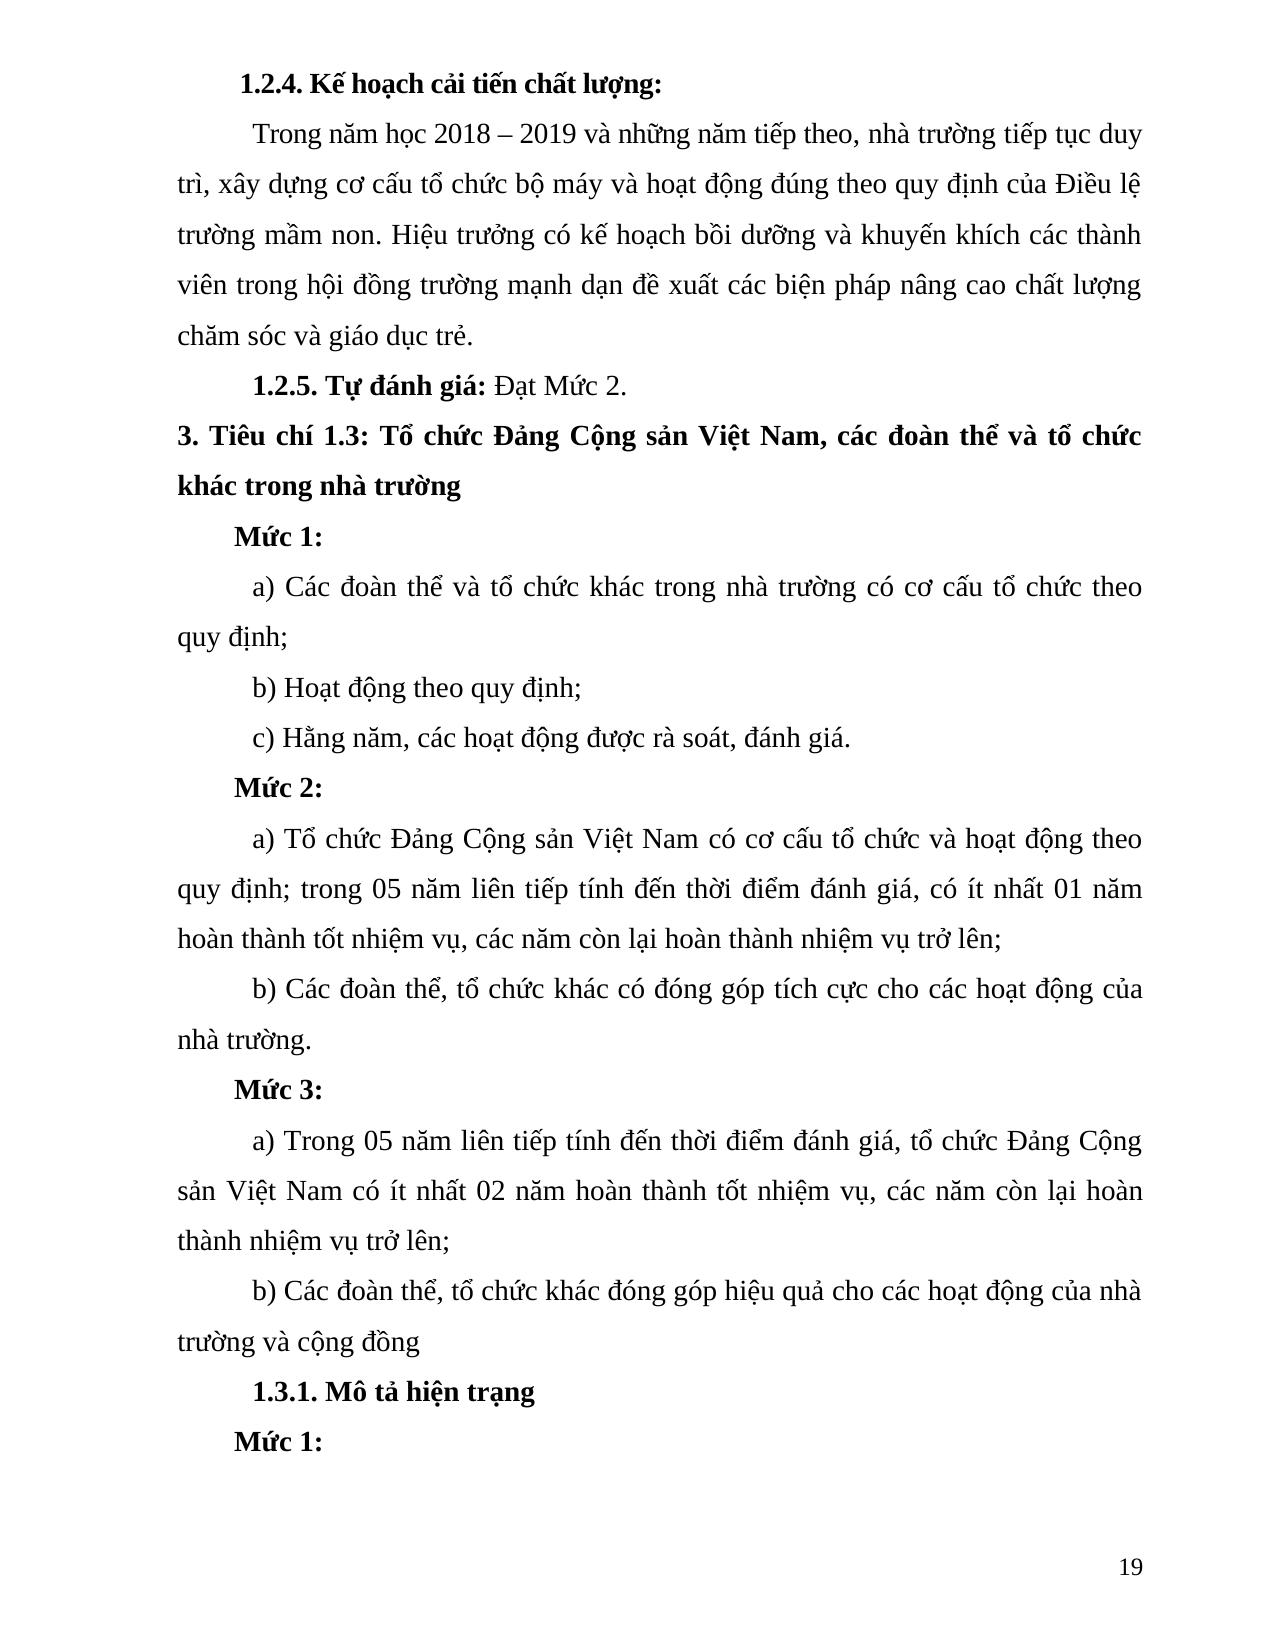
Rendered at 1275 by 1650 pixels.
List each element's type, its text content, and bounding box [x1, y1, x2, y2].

text Mức 2: [177, 770, 1143, 804]
text Mức 1: [177, 519, 1143, 552]
text Mức 1: [177, 1424, 1143, 1458]
text Mức 3: [177, 1072, 1143, 1106]
text c) Hằng năm, các hoạt động được rà soát, đánh giá. [177, 720, 1143, 754]
text b) Hoạt động theo quy định; [177, 670, 1143, 703]
text 1.2.4. Kế hoạch cải tiến chất lượng: [177, 66, 1143, 99]
text 3. Tiêu chí 1.3: Tổ chức Đảng Cộng sản Việt Nam, các đoàn thể và tổ chức khác trong nhà trường [177, 418, 1143, 502]
text Trong năm học 2018 – 2019 và những năm tiếp theo, nhà trường tiếp tục duy trì, xây dựng cơ cấu tổ chức bộ máy và hoạt động đúng theo quy định của Điều lệ trường mầm non. Hiệu trưởng có kế hoạch bồi dưỡng và khuyến khích các thành viên trong hội đồng trường mạnh dạn đề xuất các biện pháp nâng cao chất lượng chăm sóc và giáo dục trẻ. [177, 116, 1143, 351]
text 1.3.1. Mô tả hiện trạng [177, 1374, 1143, 1408]
text 1.2.5. Tự đánh giá: Đạt Mức 2. [177, 368, 1143, 401]
text a) Các đoàn thể và tổ chức khác trong nhà trường có cơ cấu tổ chức theo quy định; [177, 569, 1143, 653]
text a) Tổ chức Đảng Cộng sản Việt Nam có cơ cấu tổ chức và hoạt động theo quy định; trong 05 năm liên tiếp tính đến thời điểm đánh giá, có ít nhất 01 năm hoàn thành tốt nhiệm vụ, các năm còn lại hoàn thành nhiệm vụ trở lên; [177, 821, 1143, 955]
text b) Các đoàn thể, tổ chức khác đóng góp hiệu quả cho các hoạt động của nhà trường và cộng đồng [177, 1273, 1143, 1357]
text b) Các đoàn thể, tổ chức khác có đóng góp tích cực cho các hoạt động của nhà trường. [177, 972, 1143, 1056]
text a) Trong 05 năm liên tiếp tính đến thời điểm đánh giá, tổ chức Đảng Cộng sản Việt Nam có ít nhất 02 năm hoàn thành tốt nhiệm vụ, các năm còn lại hoàn thành nhiệm vụ trở lên; [177, 1123, 1143, 1257]
